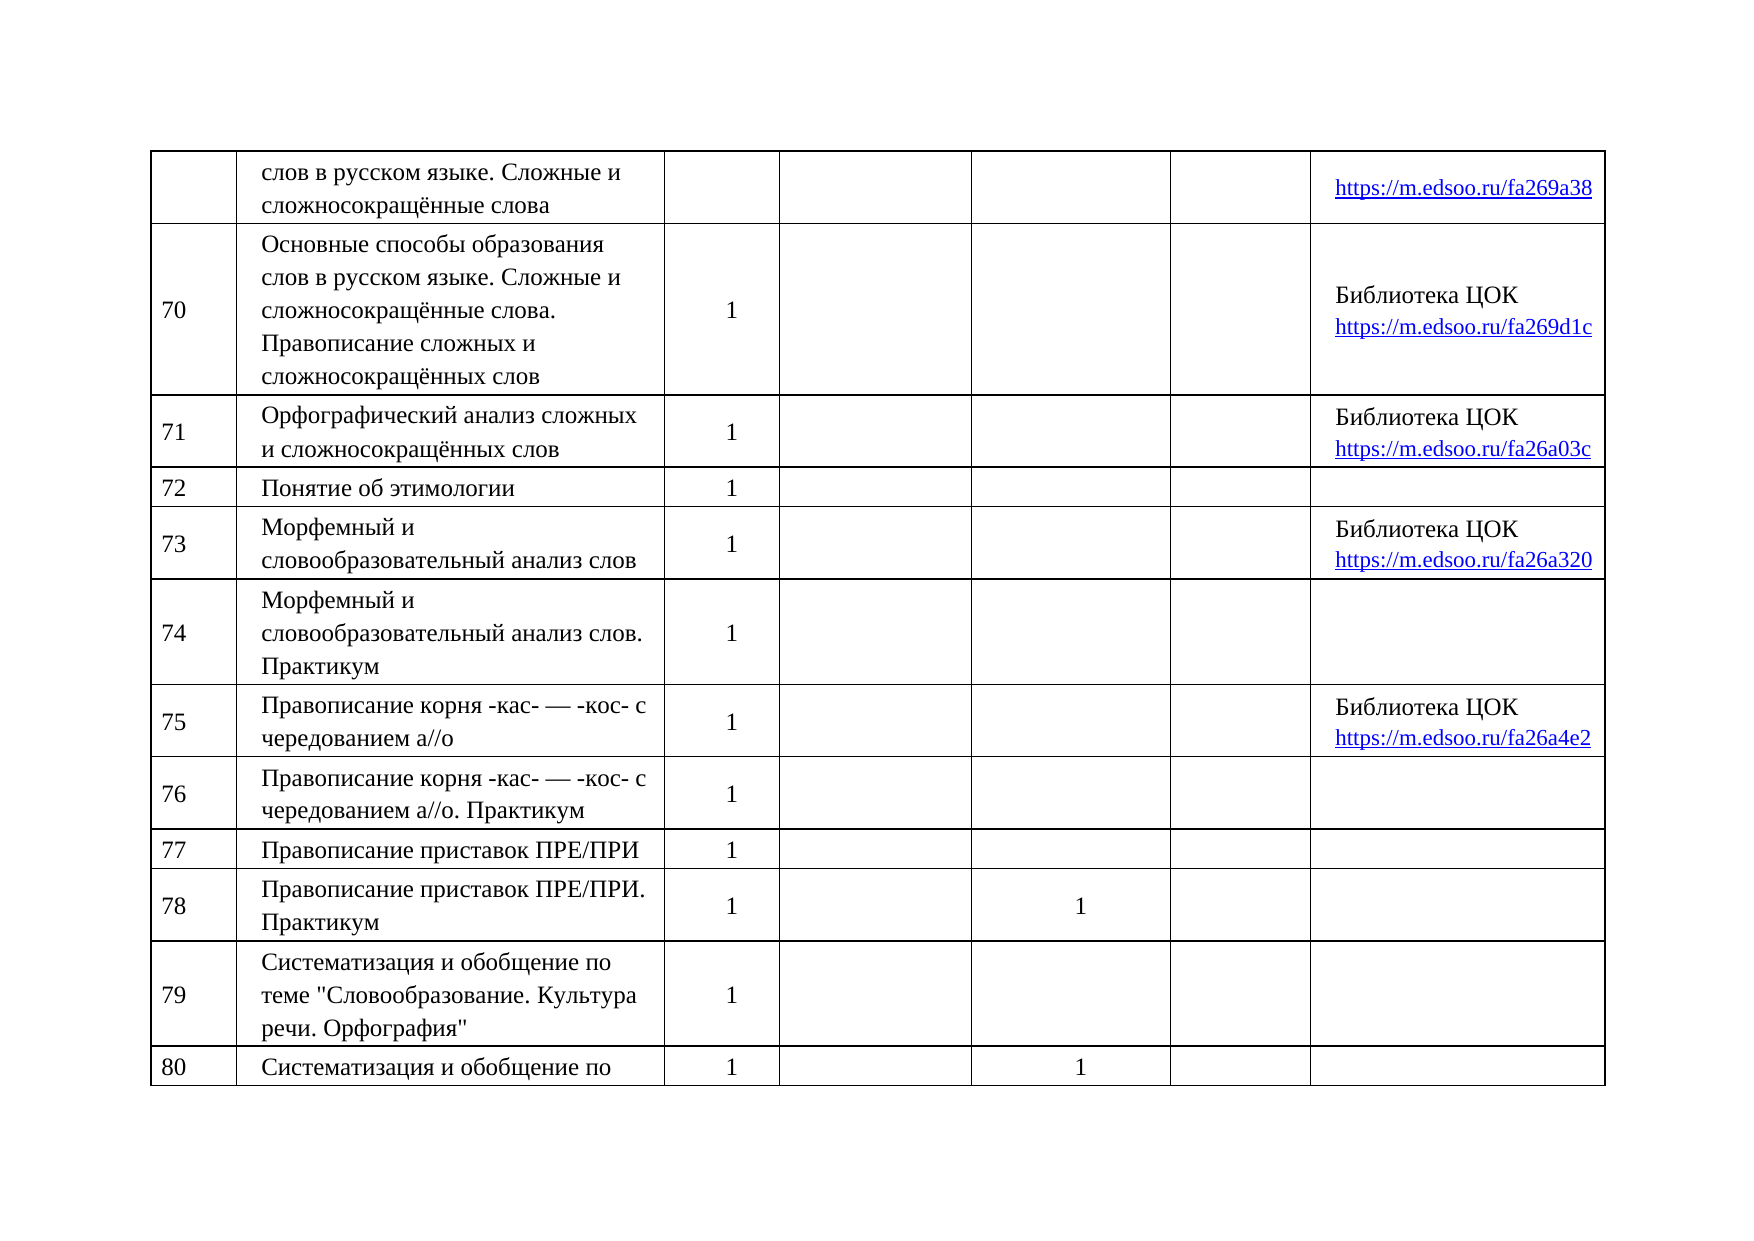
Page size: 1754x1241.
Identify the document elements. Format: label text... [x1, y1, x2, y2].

table_cell 1 [665, 830, 779, 868]
table_cell [1311, 468, 1604, 506]
table_cell [780, 942, 971, 1045]
table_cell [1171, 757, 1310, 828]
table_cell [1311, 757, 1604, 828]
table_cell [237, 152, 664, 222]
table_cell [972, 580, 1170, 683]
table_cell Морфемный и словообразовательный анализ слов. Практикум [237, 580, 664, 683]
table_cell [1171, 580, 1310, 683]
table_cell [780, 1047, 971, 1085]
table_cell [1171, 152, 1310, 222]
table_cell [780, 507, 971, 578]
table_cell [1171, 685, 1310, 756]
table_cell 1 [972, 869, 1170, 940]
table_cell [972, 685, 1170, 756]
table_cell [1171, 869, 1310, 940]
table_cell 1 [665, 942, 779, 1045]
table_cell Правописание приставок ПРЕ/ПРИ [237, 830, 664, 868]
table_cell Библиотека ЦОК https://m.edsoo.ru/fa269d1c [1311, 224, 1604, 394]
table_cell [1171, 830, 1310, 868]
table_cell [780, 757, 971, 828]
table_cell 74 [152, 580, 236, 683]
table_cell [1311, 869, 1604, 940]
table_cell 1 [665, 869, 779, 940]
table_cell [1311, 152, 1604, 222]
table_cell 69 [152, 152, 236, 222]
table_cell 1 [665, 757, 779, 828]
table_cell Морфемный и словообразовательный анализ слов [237, 507, 664, 578]
table_cell [780, 152, 971, 222]
table_cell Правописание корня -кас- — -кос- с чередованием а//о [237, 685, 664, 756]
table_cell [780, 830, 971, 868]
table_cell [972, 396, 1170, 466]
table_cell 1 [972, 1047, 1170, 1085]
table_cell Библиотека ЦОК https://m.edsoo.ru/fa26a4e2 [1311, 685, 1604, 756]
table_cell 1 [665, 507, 779, 578]
table_cell 1 [665, 468, 779, 506]
table_cell Основные способы образования слов в русском языке. Сложные и сложносокращённые слова. Правописание сложных и сложносокращённых слов [237, 224, 664, 394]
table_cell [1171, 507, 1310, 578]
table_cell 77 [152, 830, 236, 868]
table_cell [972, 830, 1170, 868]
table_cell Орфографический анализ сложных и сложносокращённых слов [237, 396, 664, 466]
table_cell [972, 224, 1170, 394]
table_cell [780, 580, 971, 683]
table_cell [780, 224, 971, 394]
table_cell Правописание корня -кас- — -кос- с чередованием а//о. Практикум [237, 757, 664, 828]
table_cell [780, 396, 971, 466]
table_cell 73 [152, 507, 236, 578]
table_cell 72 [152, 468, 236, 506]
table_cell 1 [665, 580, 779, 683]
table_cell 75 [152, 685, 236, 756]
table_cell [1171, 468, 1310, 506]
table_cell 1 [665, 152, 779, 222]
table_cell [972, 942, 1170, 1045]
table_cell [1171, 1047, 1310, 1085]
table_cell 1 [665, 396, 779, 466]
table_cell [972, 507, 1170, 578]
table_cell Библиотека ЦОК https://m.edsoo.ru/fa26a03c [1311, 396, 1604, 466]
table_cell Библиотека ЦОК https://m.edsoo.ru/fa26a320 [1311, 507, 1604, 578]
table_cell [972, 757, 1170, 828]
table_cell [1311, 830, 1604, 868]
table_cell 70 [152, 224, 236, 394]
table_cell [237, 1047, 664, 1085]
table_cell 79 [152, 942, 236, 1045]
table_cell [1171, 396, 1310, 466]
table_cell 76 [152, 757, 236, 828]
table_cell [1311, 942, 1604, 1045]
table_cell [972, 468, 1170, 506]
table_cell 78 [152, 869, 236, 940]
table_cell Понятие об этимологии [237, 468, 664, 506]
table_cell 71 [152, 396, 236, 466]
table_cell [780, 468, 971, 506]
table_cell 1 [665, 1047, 779, 1085]
table_cell Правописание приставок ПРЕ/ПРИ. Практикум [237, 869, 664, 940]
table_cell 1 [665, 685, 779, 756]
table_cell [1171, 942, 1310, 1045]
table_cell [1171, 224, 1310, 394]
table_cell [780, 685, 971, 756]
table_cell [1311, 580, 1604, 683]
table_cell [972, 152, 1170, 222]
table_cell [780, 869, 971, 940]
table_cell [1311, 1047, 1604, 1085]
table_cell Систематизация и обобщение по теме "Словообразование. Культура речи. Орфография" [237, 942, 664, 1045]
table_cell 80 [152, 1047, 236, 1085]
table_cell 1 [665, 224, 779, 394]
